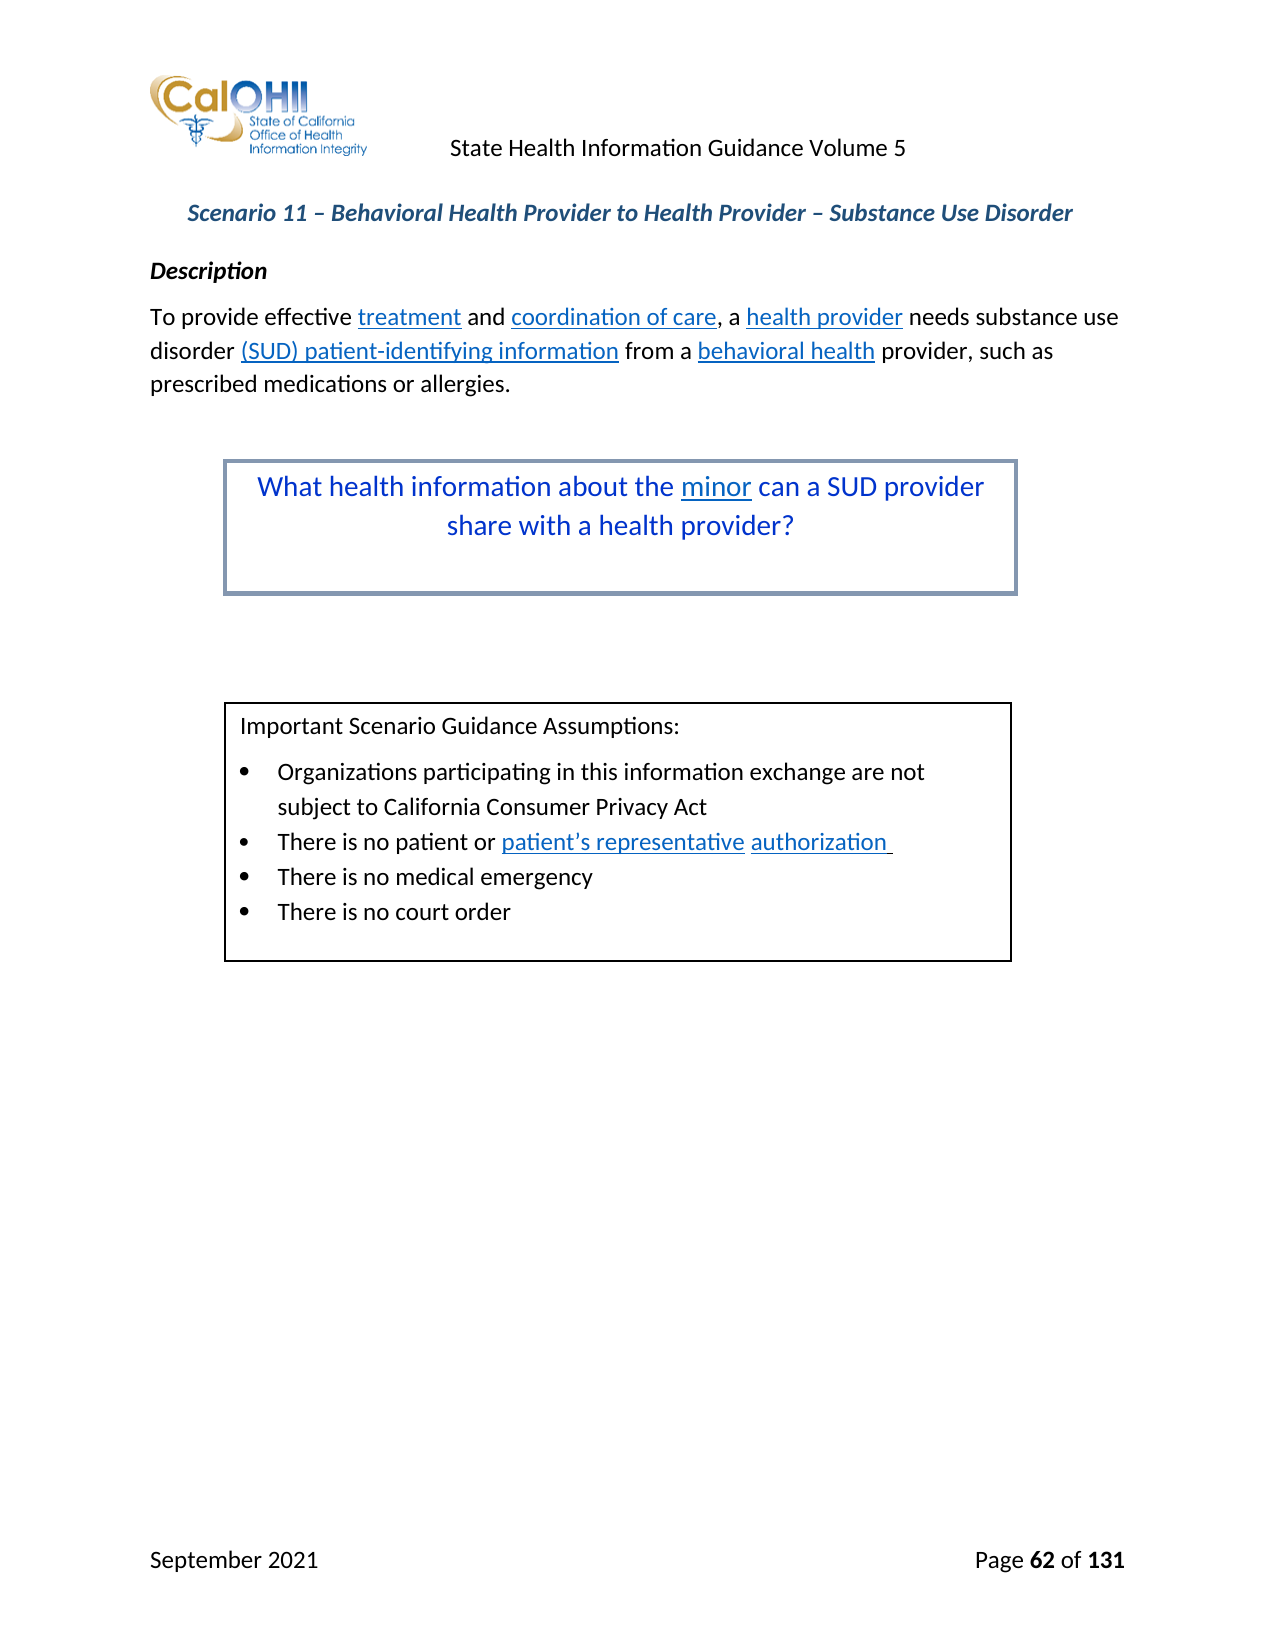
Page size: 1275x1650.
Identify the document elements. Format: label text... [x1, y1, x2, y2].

picture [150, 75, 367, 156]
subtitle Scenario 11 – Behavioral Health Provider to Health Provider – Substance Use Disorder [187, 197, 1125, 227]
text To provide effective treatment and coordination of care, a health provider needs substance use disorder (SUD) patient-identifying information from a behavioral health provider, such as prescribed medications or allergies. [150, 302, 1125, 399]
text Description [150, 256, 1125, 286]
